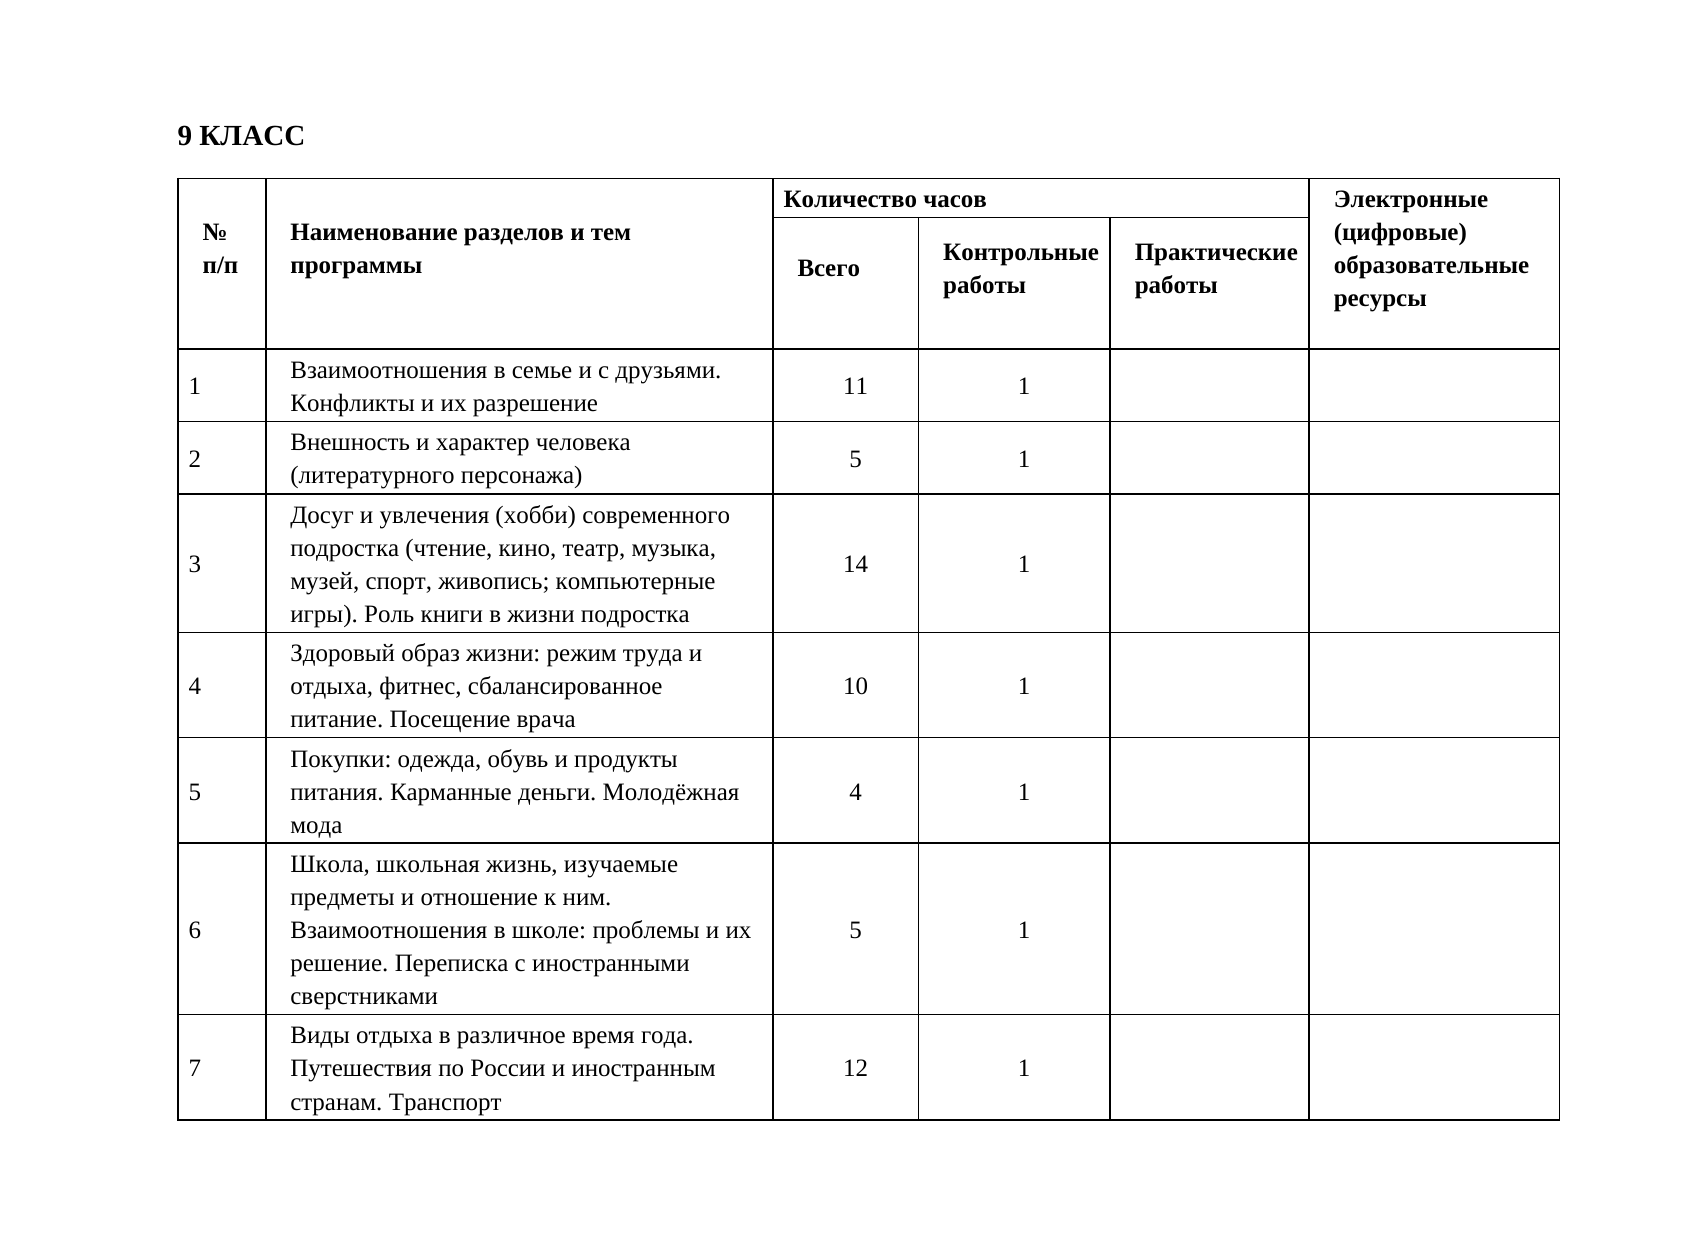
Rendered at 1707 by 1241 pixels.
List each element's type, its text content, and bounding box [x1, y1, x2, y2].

table_cell [1111, 422, 1308, 493]
table_cell Школа, школьная жизнь, изучаемые предметы и отношение к ним. Взаимоотношения в школе: проблемы и их решение. Переписка с иностранными сверстниками [267, 844, 772, 1014]
table_cell [1310, 495, 1559, 631]
table_cell [1310, 422, 1559, 493]
table_cell 2 [179, 422, 265, 493]
table_cell 3 [179, 495, 265, 631]
table_cell [1111, 844, 1308, 1014]
table_cell [1111, 495, 1308, 631]
table_cell 5 [179, 738, 265, 842]
table_cell [1310, 350, 1559, 421]
table_header № п/п [179, 179, 265, 348]
table_cell [1310, 633, 1559, 737]
table_cell 10 [774, 633, 918, 737]
table_cell [1310, 844, 1559, 1014]
table_cell 1 [919, 1015, 1109, 1119]
table_cell Практические работы [1111, 218, 1308, 348]
table_cell Виды отдыха в различное время года. Путешествия по России и иностранным странам. Транспорт [267, 1015, 772, 1119]
table_header Количество часов [774, 179, 1308, 217]
table_cell 14 [774, 495, 918, 631]
table_cell 1 [919, 738, 1109, 842]
table_cell 1 [919, 422, 1109, 493]
table_cell 12 [774, 1015, 918, 1119]
table_cell [1111, 1015, 1308, 1119]
table_cell Покупки: одежда, обувь и продукты питания. Карманные деньги. Молодёжная мода [267, 738, 772, 842]
table_cell [1310, 738, 1559, 842]
text 9 КЛАСС [177, 118, 1618, 152]
table_cell 11 [774, 350, 918, 421]
table_cell 4 [179, 633, 265, 737]
table_header Наименование разделов и тем программы [267, 179, 772, 348]
table_cell 1 [179, 350, 265, 421]
table_cell 6 [179, 844, 265, 1014]
table_cell [1310, 1015, 1559, 1119]
table_header Электронные (цифровые) образовательные ресурсы [1310, 179, 1559, 348]
table_cell Всего [774, 218, 918, 348]
table_cell Внешность и характер человека (литературного персонажа) [267, 422, 772, 493]
table_cell Взаимоотношения в семье и с друзьями. Конфликты и их разрешение [267, 350, 772, 421]
table_cell 1 [919, 844, 1109, 1014]
table_cell 1 [919, 495, 1109, 631]
table_cell 4 [774, 738, 918, 842]
table_cell 5 [774, 844, 918, 1014]
table_cell Досуг и увлечения (хобби) современного подростка (чтение, кино, театр, музыка, музей, спорт, живопись; компьютерные игры). Роль книги в жизни подростка [267, 495, 772, 631]
table_cell 5 [774, 422, 918, 493]
table_cell 7 [179, 1015, 265, 1119]
table_cell 1 [919, 633, 1109, 737]
table_cell Контрольные работы [919, 218, 1109, 348]
table_cell 1 [919, 350, 1109, 421]
table_cell Здоровый образ жизни: режим труда и отдыха, фитнес, сбалансированное питание. Посещение врача [267, 633, 772, 737]
table_cell [1111, 633, 1308, 737]
table_cell [1111, 350, 1308, 421]
table_cell [1111, 738, 1308, 842]
